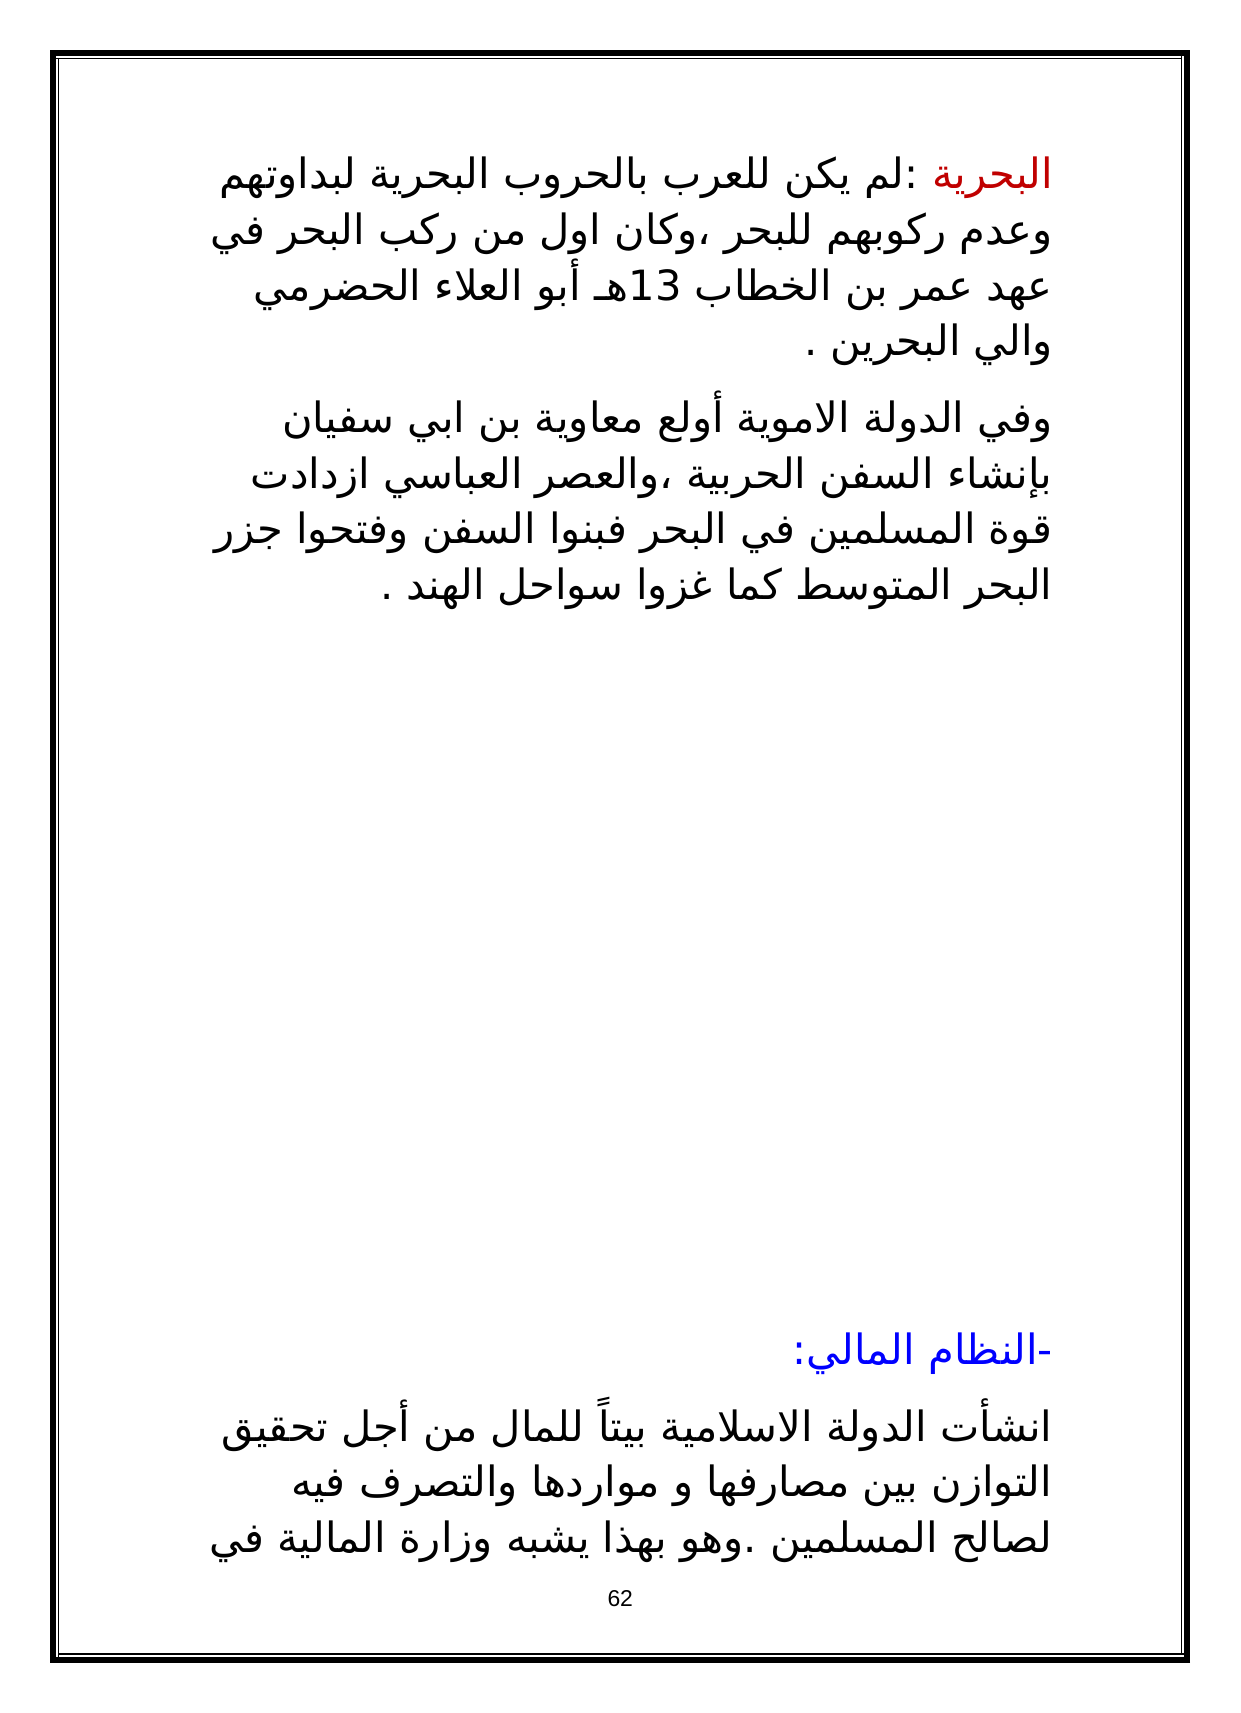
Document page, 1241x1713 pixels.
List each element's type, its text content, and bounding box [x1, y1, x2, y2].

text -النظام المالي: [187, 1326, 1053, 1374]
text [187, 1402, 1053, 1562]
text البحرية :لم يكن للعرب بالحروب البحرية لبداوتهم وعدم ركوبهم للبحر ،وكان اول من ركب البحر في عهد عمر بن الخطاب 13هـ أبو العلاء الحضرمي والي البحرين . [187, 150, 1053, 366]
text وفي الدولة الاموية أولع معاوية بن ابي سفيان بإنشاء السفن الحربية ،والعصر العباسي ازدادت قوة المسلمين في البحر فبنوا السفن وفتحوا جزر البحر المتوسط كما غزوا سواحل الهند . [187, 394, 1053, 609]
